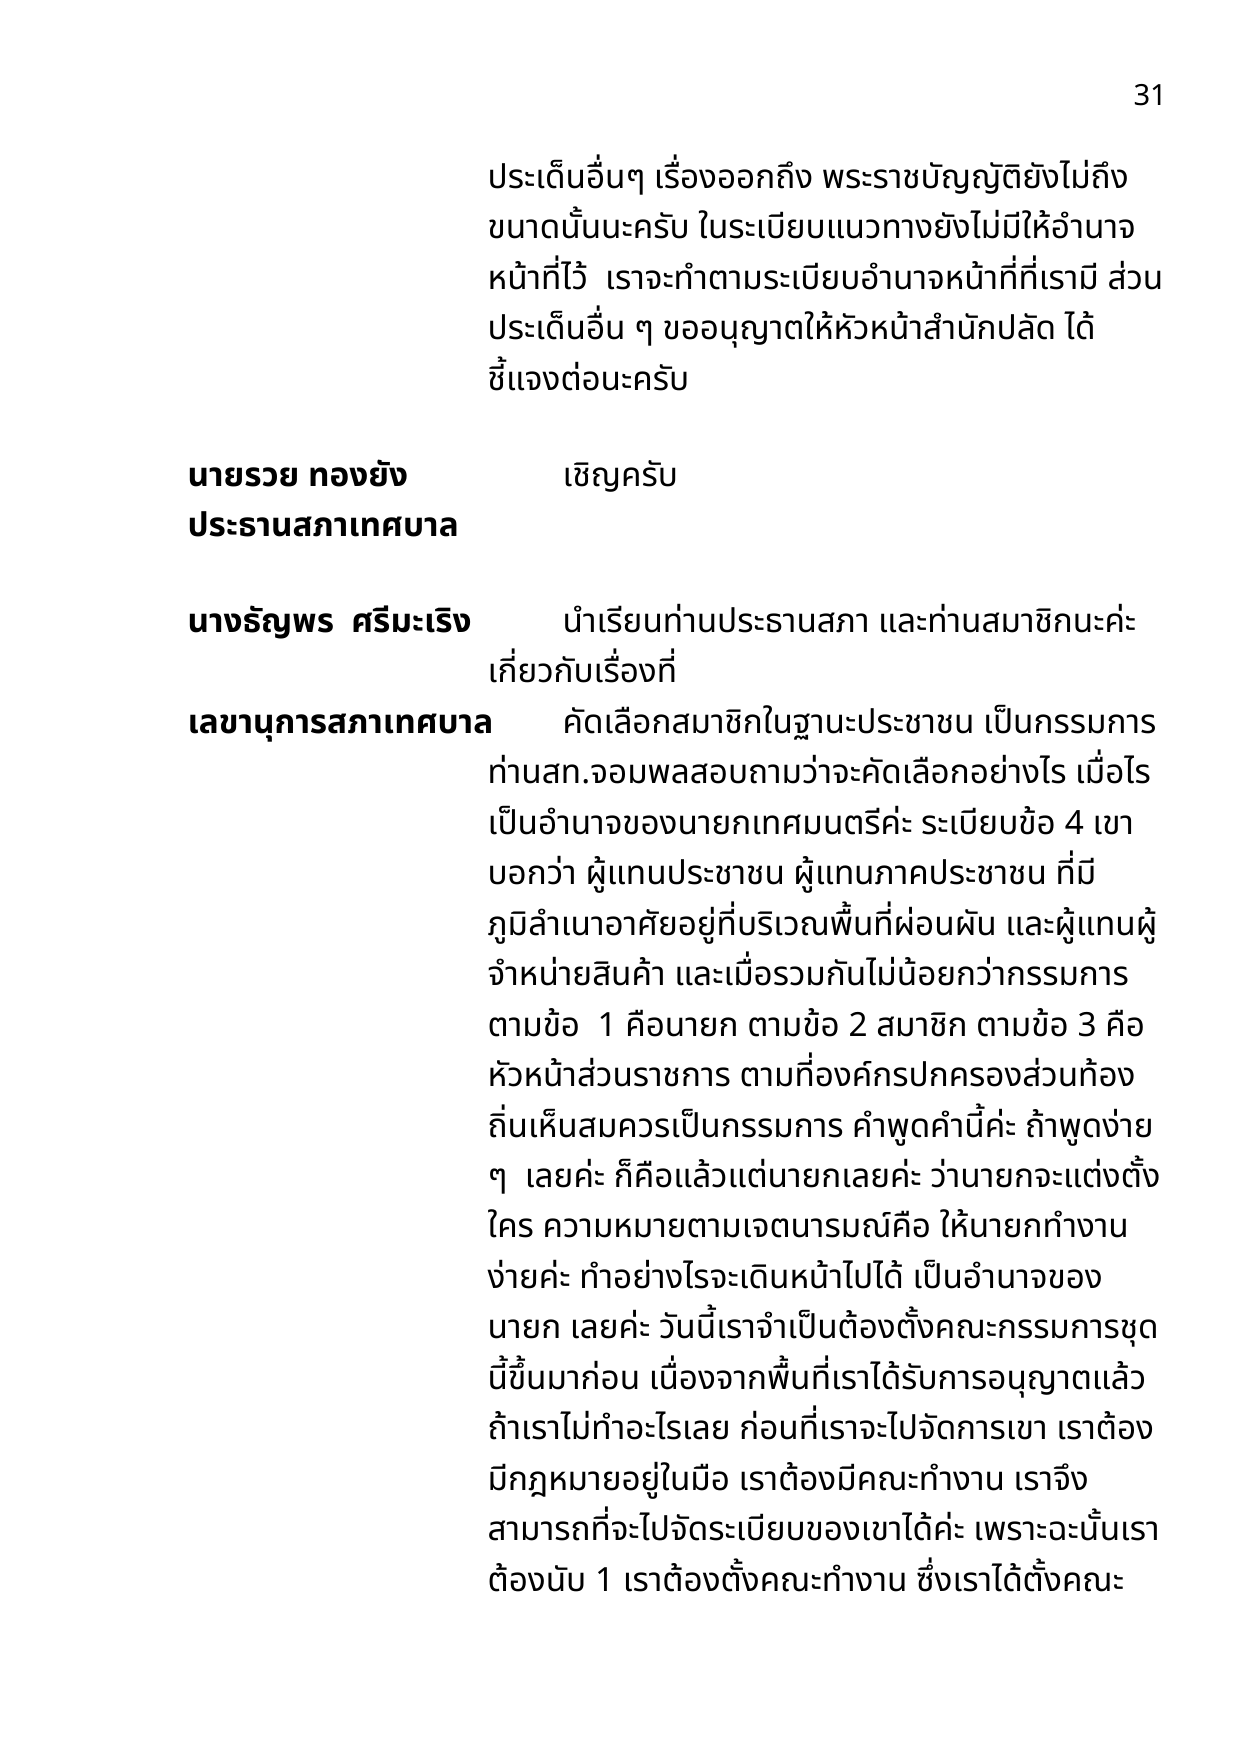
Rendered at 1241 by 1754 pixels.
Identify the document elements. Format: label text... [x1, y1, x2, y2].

text ประธานสภาเทศบาล [187, 501, 1167, 551]
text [187, 698, 1167, 1606]
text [187, 153, 1167, 405]
text นางธัญพร ศรีมะเริง นำเรียนท่านประธานสภา และท่านสมาชิกนะค่ะ เกี่ยวกับเรื่องที่ [187, 597, 1167, 698]
text นายรวย ทองยัง เชิญครับ [187, 451, 1167, 501]
